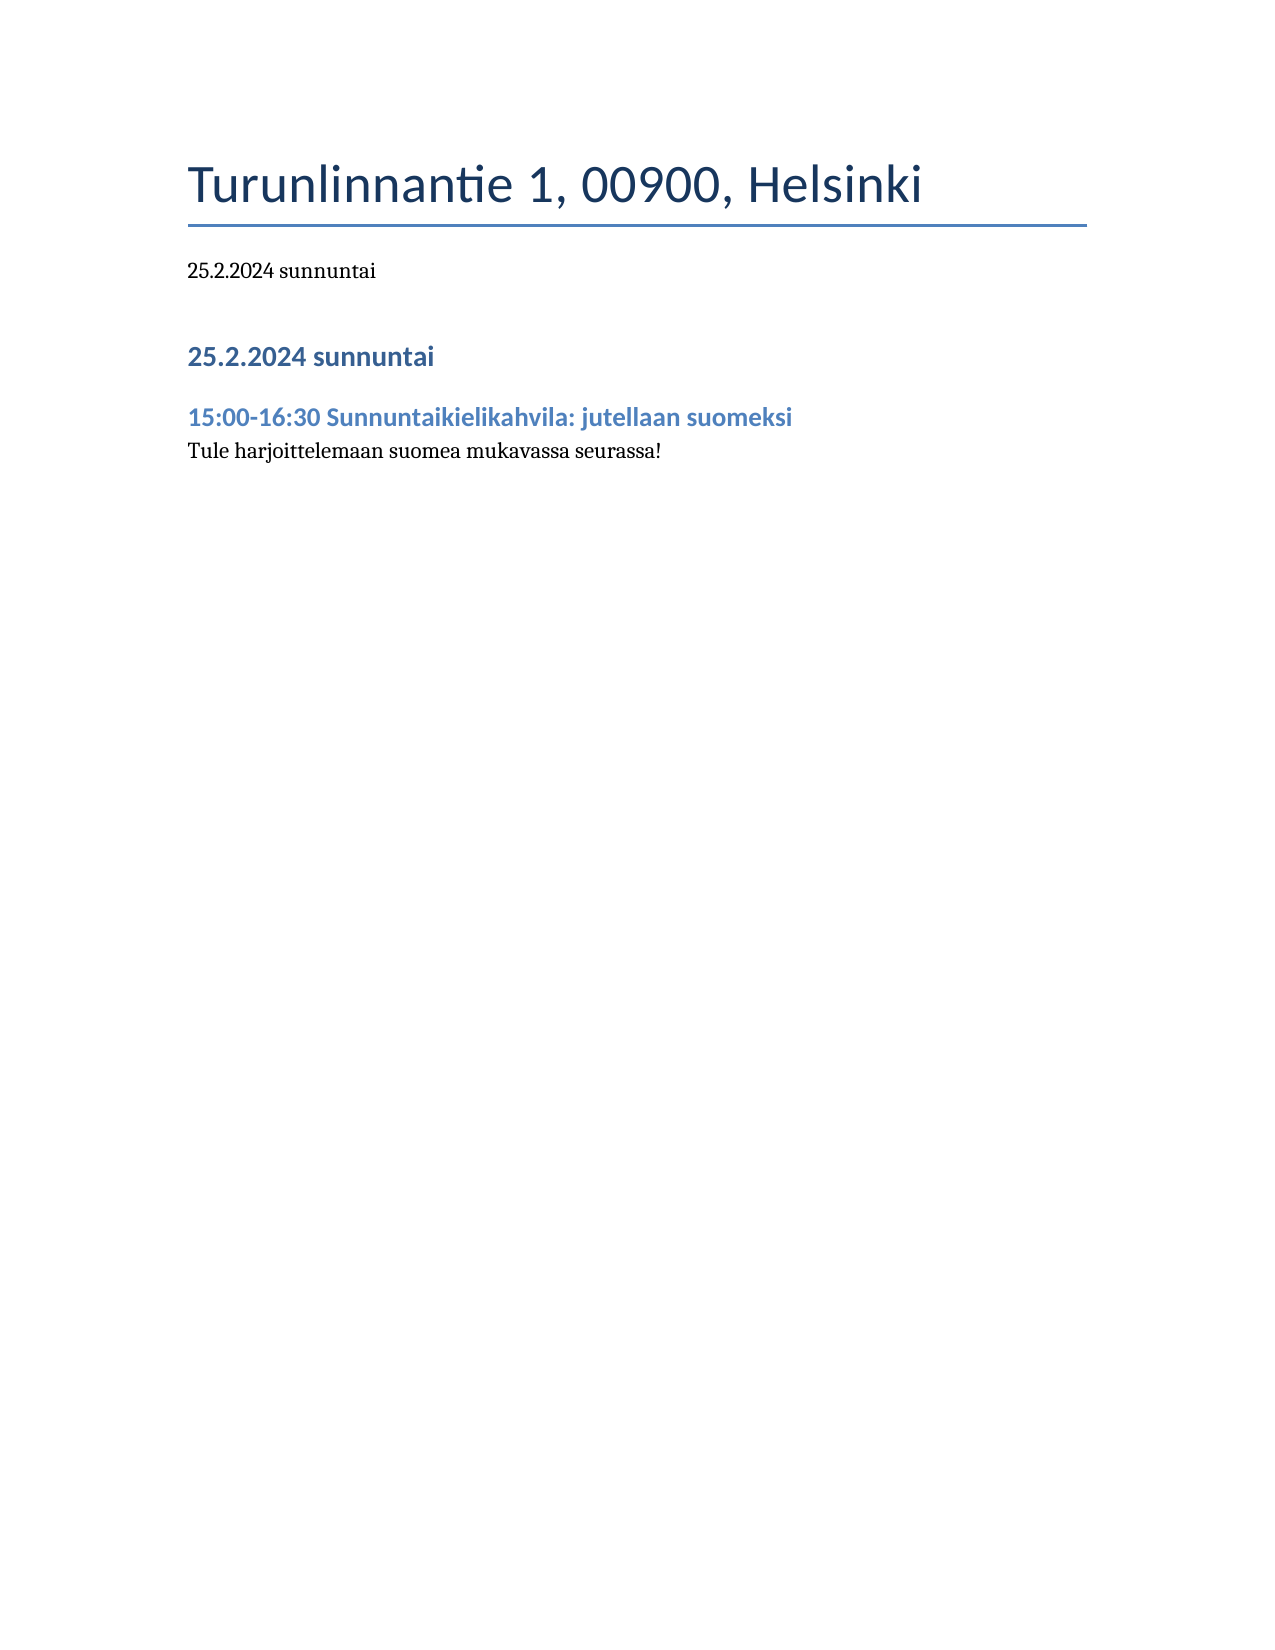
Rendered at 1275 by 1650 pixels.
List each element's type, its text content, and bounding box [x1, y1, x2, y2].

subtitle 15:00-16:30 Sunnuntaikielikahvila: jutellaan suomeksi [187, 400, 1087, 433]
title Turunlinnantie 1, 00900, Helsinki [187, 150, 1087, 227]
subtitle 25.2.2024 sunnuntai [187, 338, 1087, 374]
text Tule harjoittelemaan suomea mukavassa seurassa! [187, 438, 1087, 464]
text 25.2.2024 sunnuntai [187, 258, 1087, 284]
